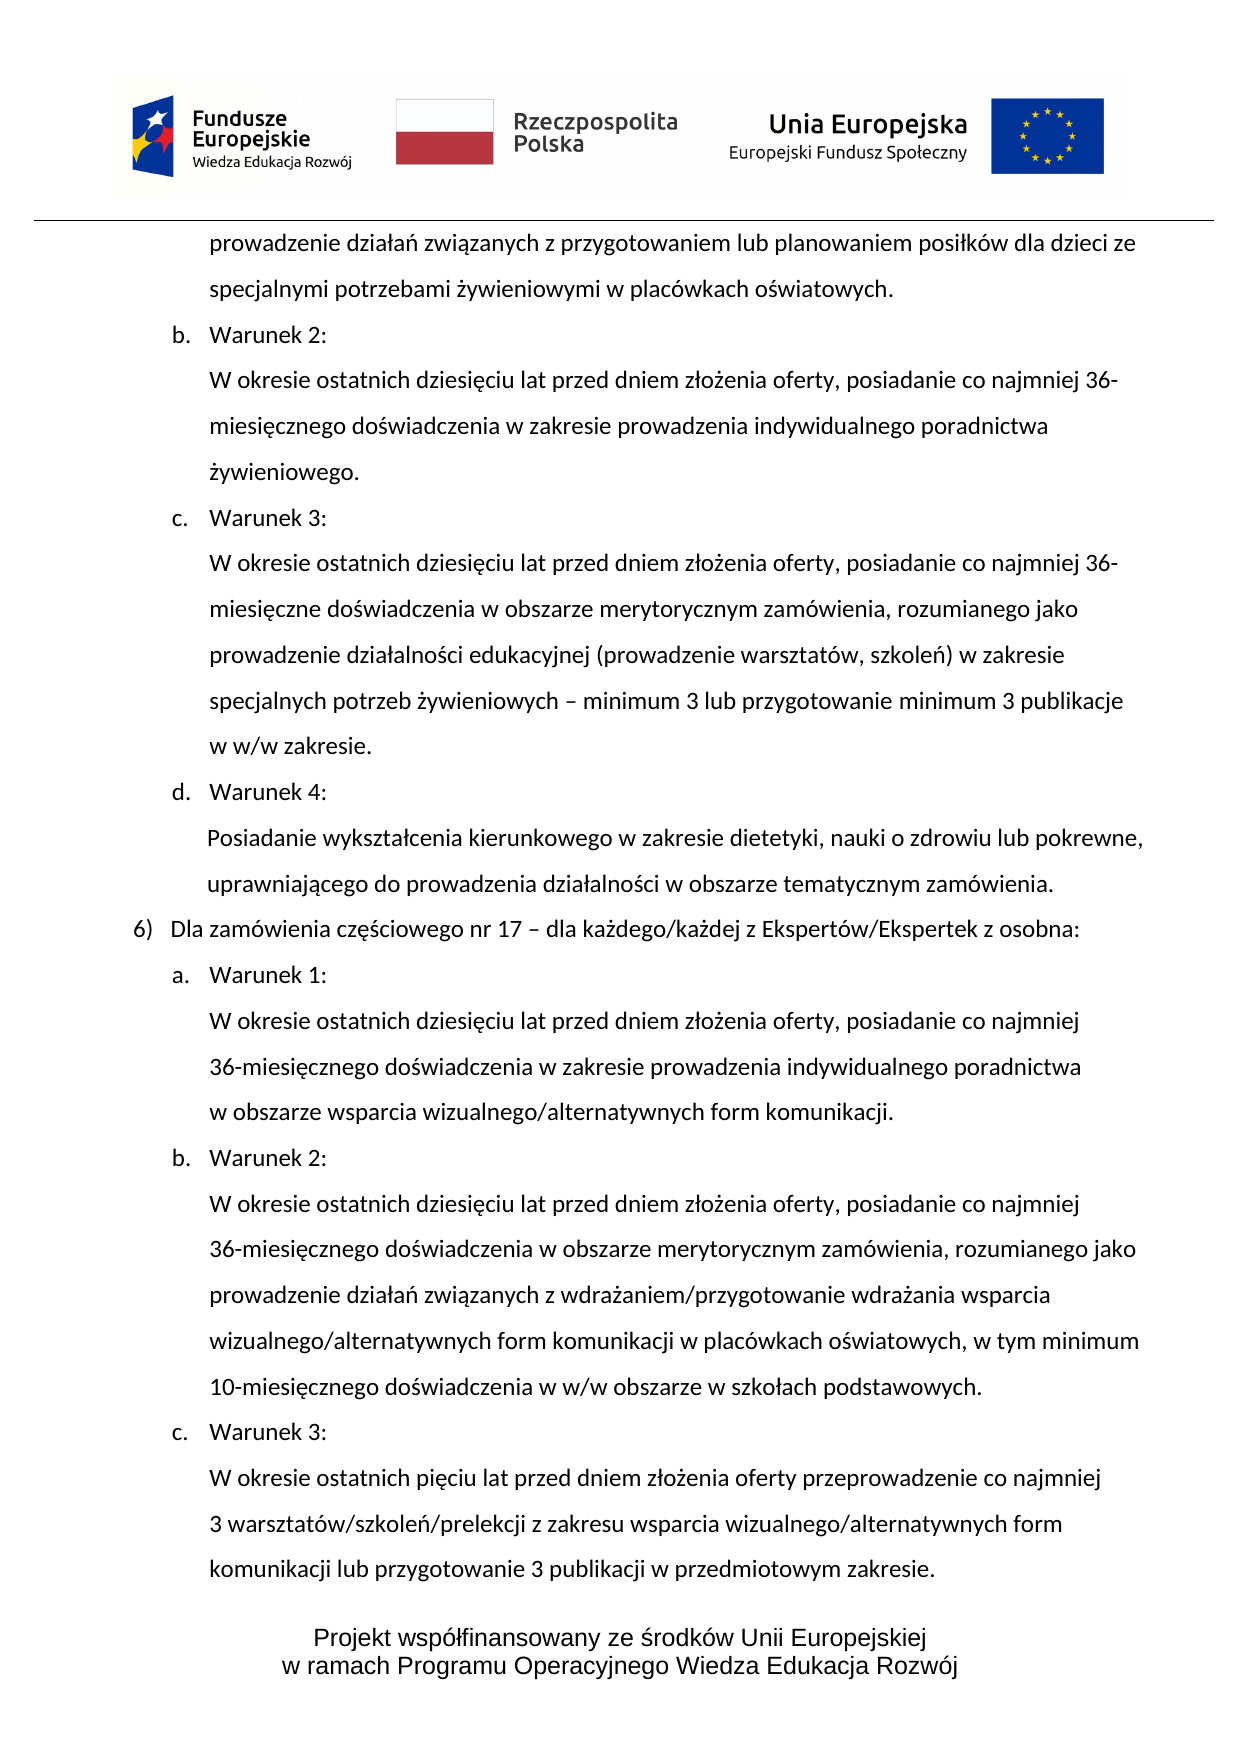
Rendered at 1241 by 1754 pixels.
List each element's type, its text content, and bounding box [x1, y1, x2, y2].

text W okresie ostatnich dziesięciu lat przed dniem złożenia oferty, posiadanie co najmniej 36-miesięczne doświadczenia w obszarze merytorycznym zamówienia, rozumianego jako prowadzenie działalności edukacyjnej (prowadzenie warsztatów, szkoleń) w zakresie specjalnych potrzeb żywieniowych – minimum 3 lub przygotowanie minimum 3 publikacje w w/w zakresie. [209, 548, 1181, 761]
list Warunek 2: [172, 1142, 1181, 1173]
picture [112, 73, 1129, 199]
text W okresie ostatnich dziesięciu lat przed dniem złożenia oferty, posiadanie co najmniej 36-miesięcznego doświadczenia w zakresie prowadzenia indywidualnego poradnictwa żywieniowego. [209, 365, 1181, 487]
list Dla zamówienia częściowego nr 17 – dla każdego/każdej z Ekspertów/Ekspertek z osobna: [133, 913, 1181, 944]
list Warunek 2: [172, 319, 1181, 349]
list Warunek 3: [172, 1416, 1181, 1447]
list Warunek 4: [172, 776, 1181, 807]
text W okresie ostatnich dziesięciu lat przed dniem złożenia oferty, posiadanie co najmniej 36-miesięcznego doświadczenia w zakresie prowadzenia indywidualnego poradnictwa w obszarze wsparcia wizualnego/alternatywnych form komunikacji. [209, 1005, 1181, 1127]
text Posiadanie wykształcenia kierunkowego w zakresie dietetyki, nauki o zdrowiu lub pokrewne, uprawniającego do prowadzenia działalności w obszarze tematycznym zamówienia. [207, 822, 1181, 898]
text W okresie ostatnich pięciu lat przed dniem złożenia oferty przeprowadzenie co najmniej 3 warsztatów/szkoleń/prelekcji z zakresu wsparcia wizualnego/alternatywnych form komunikacji lub przygotowanie 3 publikacji w przedmiotowym zakresie. [209, 1462, 1181, 1584]
text W okresie ostatnich dziesięciu lat przed dniem złożenia oferty, posiadanie co najmniej 36-miesięcznego doświadczenia w obszarze merytorycznym zamówienia, rozumianego jako prowadzenie działań związanych z wdrażaniem/przygotowanie wdrażania wsparcia wizualnego/alternatywnych form komunikacji w placówkach oświatowych, w tym minimum 10-miesięcznego doświadczenia w w/w obszarze w szkołach podstawowych. [209, 1188, 1181, 1401]
list Warunek 3: [172, 502, 1181, 532]
list Warunek 1: [172, 959, 1181, 990]
